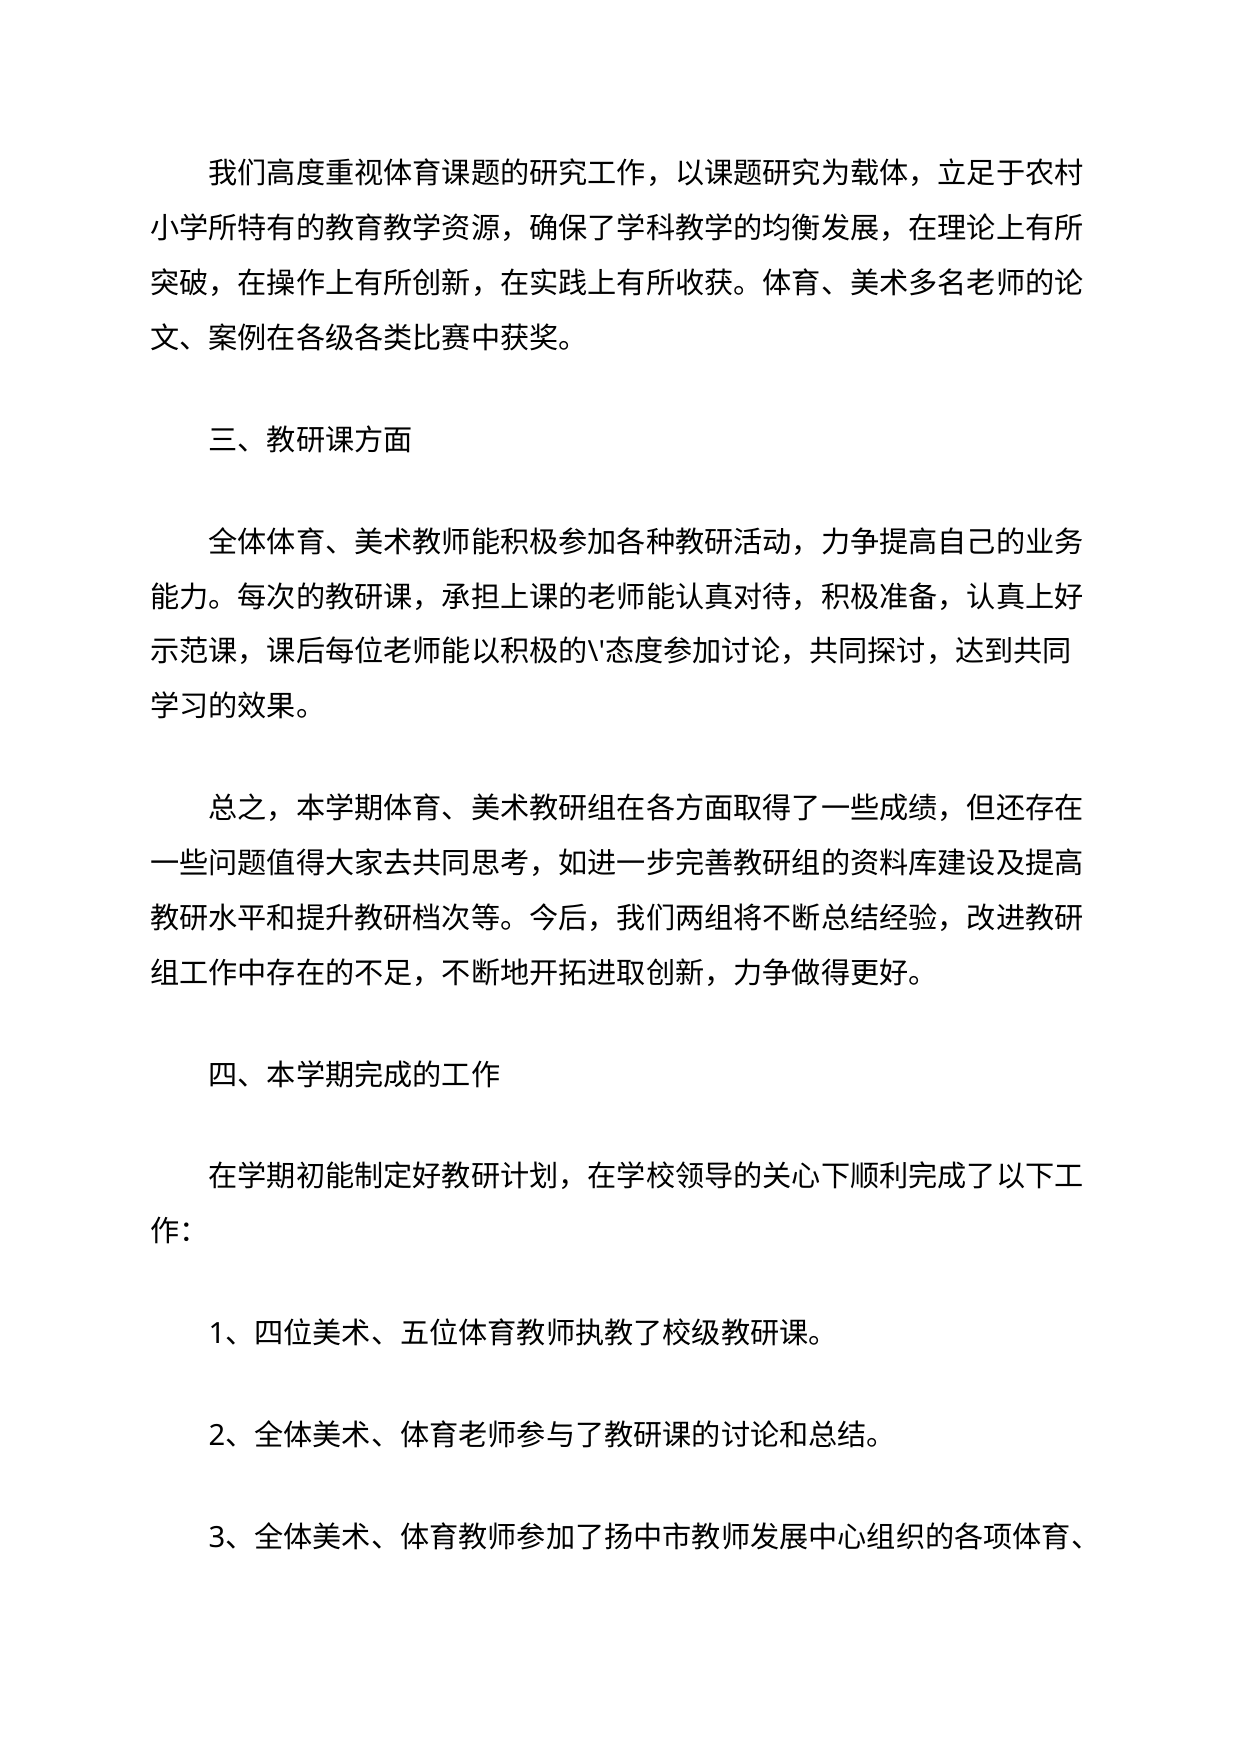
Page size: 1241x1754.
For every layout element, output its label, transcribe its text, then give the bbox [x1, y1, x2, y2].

text 1、四位美术、五位体育教师执教了校级教研课。 [150, 1310, 1090, 1352]
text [150, 1514, 1090, 1556]
text 总之，本学期体育、美术教研组在各方面取得了一些成绩，但还存在一些问题值得大家去共同思考，如进一步完善教研组的资料库建设及提高教研水平和提升教研档次等。今后，我们两组将不断总结经验，改进教研组工作中存在的不足，不断地开拓进取创新，力争做得更好。 [150, 785, 1090, 992]
text 三、教研课方面 [150, 416, 1090, 459]
text 在学期初能制定好教研计划，在学校领导的关心下顺利完成了以下工作： [150, 1153, 1090, 1250]
text 我们高度重视体育课题的研究工作，以课题研究为载体，立足于农村小学所特有的教育教学资源，确保了学科教学的均衡发展，在理论上有所突破，在操作上有所创新，在实践上有所收获。体育、美术多名老师的论文、案例在各级各类比赛中获奖。 [150, 150, 1090, 357]
text 四、本学期完成的工作 [150, 1051, 1090, 1093]
text 全体体育、美术教师能积极参加各种教研活动，力争提高自己的业务能力。每次的教研课，承担上课的老师能认真对待，积极准备，认真上好示范课，课后每位老师能以积极的\'态度参加讨论，共同探讨，达到共同学习的效果。 [150, 518, 1090, 725]
text 2、全体美术、体育老师参与了教研课的讨论和总结。 [150, 1412, 1090, 1454]
